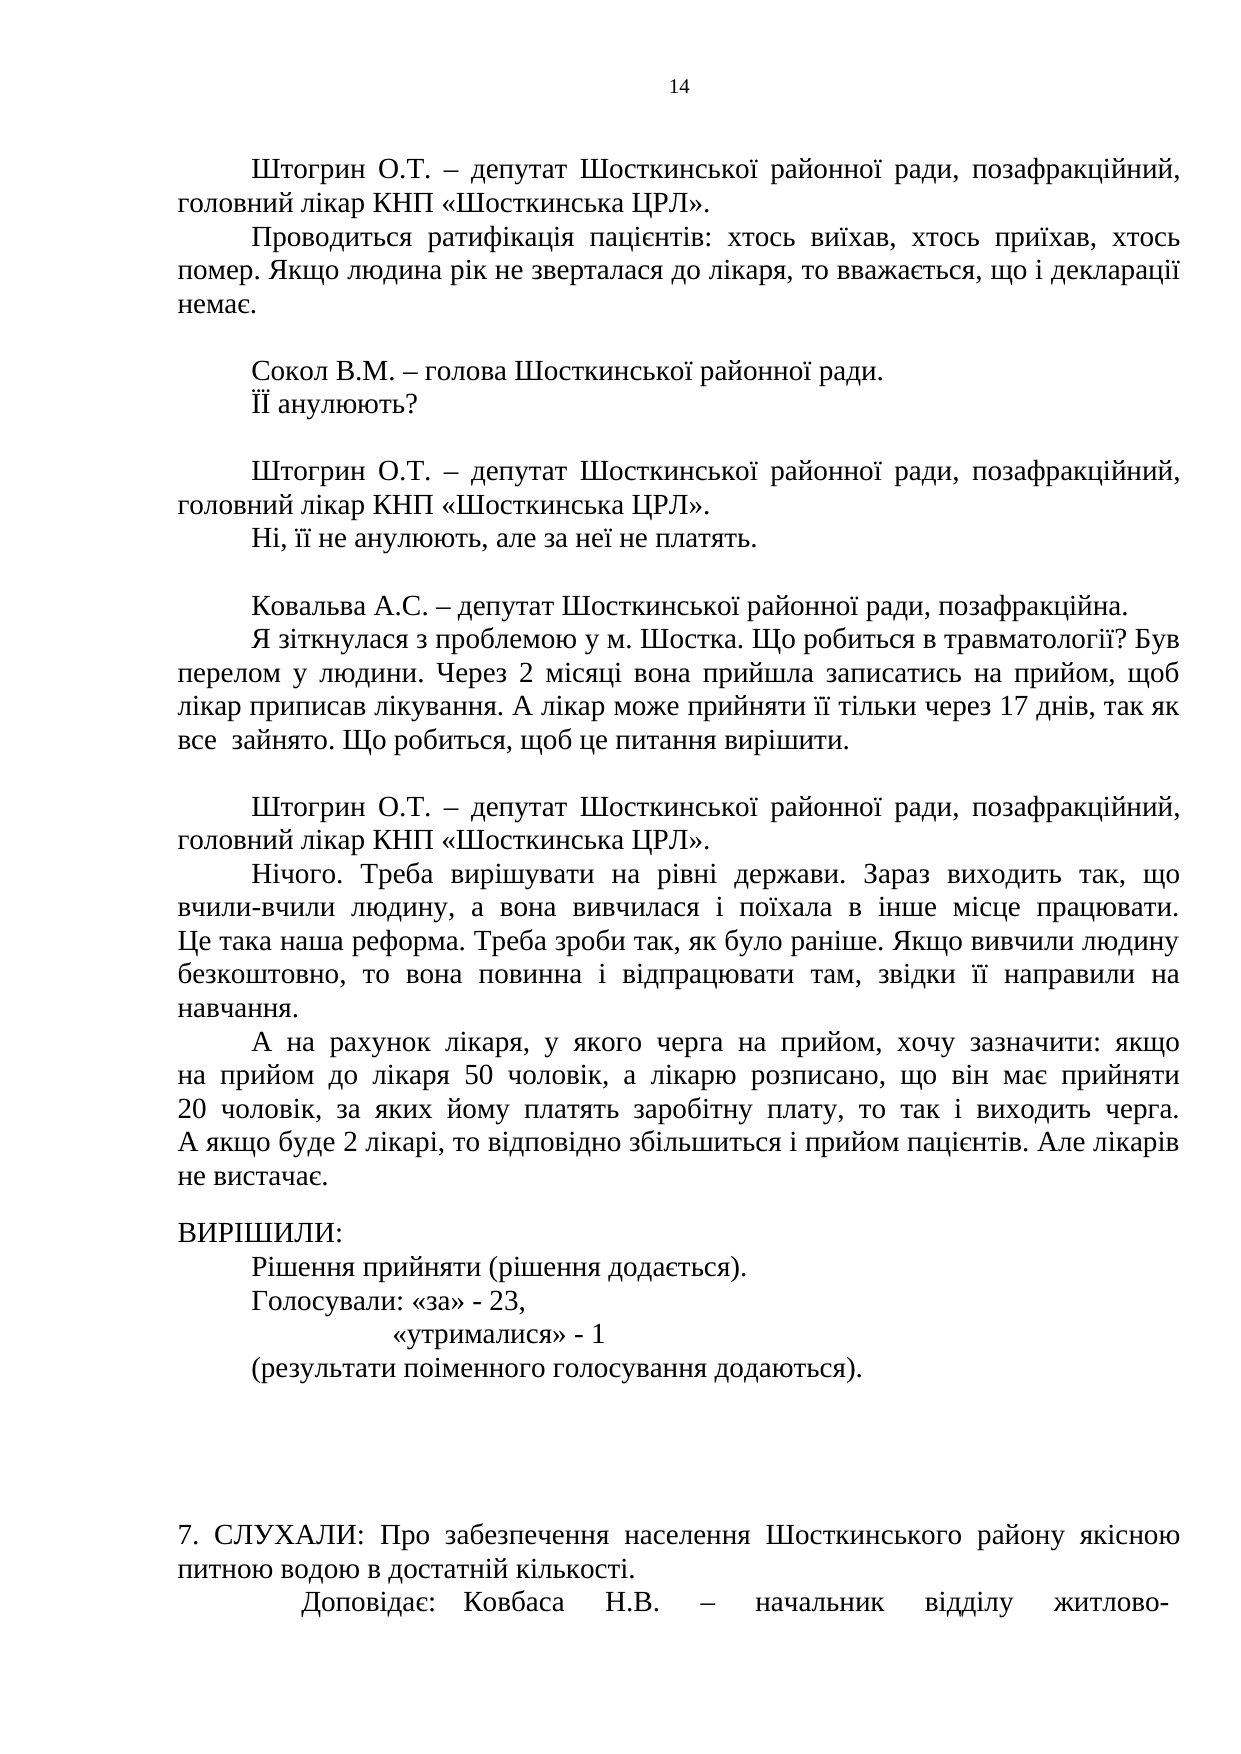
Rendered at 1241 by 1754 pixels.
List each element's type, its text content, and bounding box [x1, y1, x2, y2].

text ВИРІШИЛИ: [177, 1216, 1181, 1249]
text Рішення прийняти (рішення додається). [166, 1249, 1181, 1283]
text (результати поіменного голосування додаються). [166, 1350, 1181, 1383]
text Сокол В.М. – голова Шосткинської районної ради. [177, 353, 1181, 386]
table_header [452, 1585, 1181, 1618]
text Ні, її не анулюють, але за неї не платять. [177, 521, 1181, 554]
text Штогрин О.Т. – депутат Шосткинської районної ради, позафракційний, головний лікар КНП «Шосткинська ЦРЛ». [177, 152, 1181, 219]
list 7. СЛУХАЛИ: Про забезпечення населення Шосткинського району якісною питною водою в достатній кількості. [177, 1517, 1181, 1584]
text Штогрин О.Т. – депутат Шосткинської районної ради, позафракційний, головний лікар КНП «Шосткинська ЦРЛ». [177, 453, 1181, 521]
text Штогрин О.Т. – депутат Шосткинської районної ради, позафракційний, головний лікар КНП «Шосткинська ЦРЛ». [177, 789, 1181, 856]
text Ковальва А.С. – депутат Шосткинської районної ради, позафракційна. [177, 588, 1181, 621]
text ЇЇ анулюють? [177, 386, 1181, 420]
table_header Доповідає: [166, 1585, 452, 1618]
text Я зіткнулася з проблемою у м. Шостка. Що робиться в травматології? Був перелом у людини. Через 2 місяці вона прийшла записатись на прийом, щоб лікар приписав лікування. А лікар може прийняти її тільки через 17 днів, так як все зайнято. Що робиться, щоб це питання вирішити. [177, 621, 1181, 755]
text Проводиться ратифікація пацієнтів: хтось виїхав, хтось приїхав, хтось помер. Якщо людина рік не зверталася до лікаря, то вважається, що і декларації немає. [177, 219, 1181, 319]
text «утрималися» - 1 [166, 1316, 1181, 1350]
text Нічого. Треба вирішувати на рівні держави. Зараз виходить так, що вчили-вчили людину, а вона вивчилася і поїхала в інше місце працювати. Це така наша реформа. Треба зроби так, як було раніше. Якщо вивчили людину безкоштовно, то вона повинна і відпрацювати там, звідки її направили на навчання. [177, 856, 1181, 1024]
text А на рахунок лікаря, у якого черга на прийом, хочу зазначити: якщо на прийом до лікаря 50 чоловік, а лікарю розписано, що він має прийняти 20 чоловік, за яких йому платять заробітну плату, то так і виходить черга. А якщо буде 2 лікарі, то відповідно збільшиться і прийом пацієнтів. Але лікарів не вистачає. [177, 1024, 1181, 1191]
text Голосували: «за» - 23, [166, 1283, 1181, 1316]
